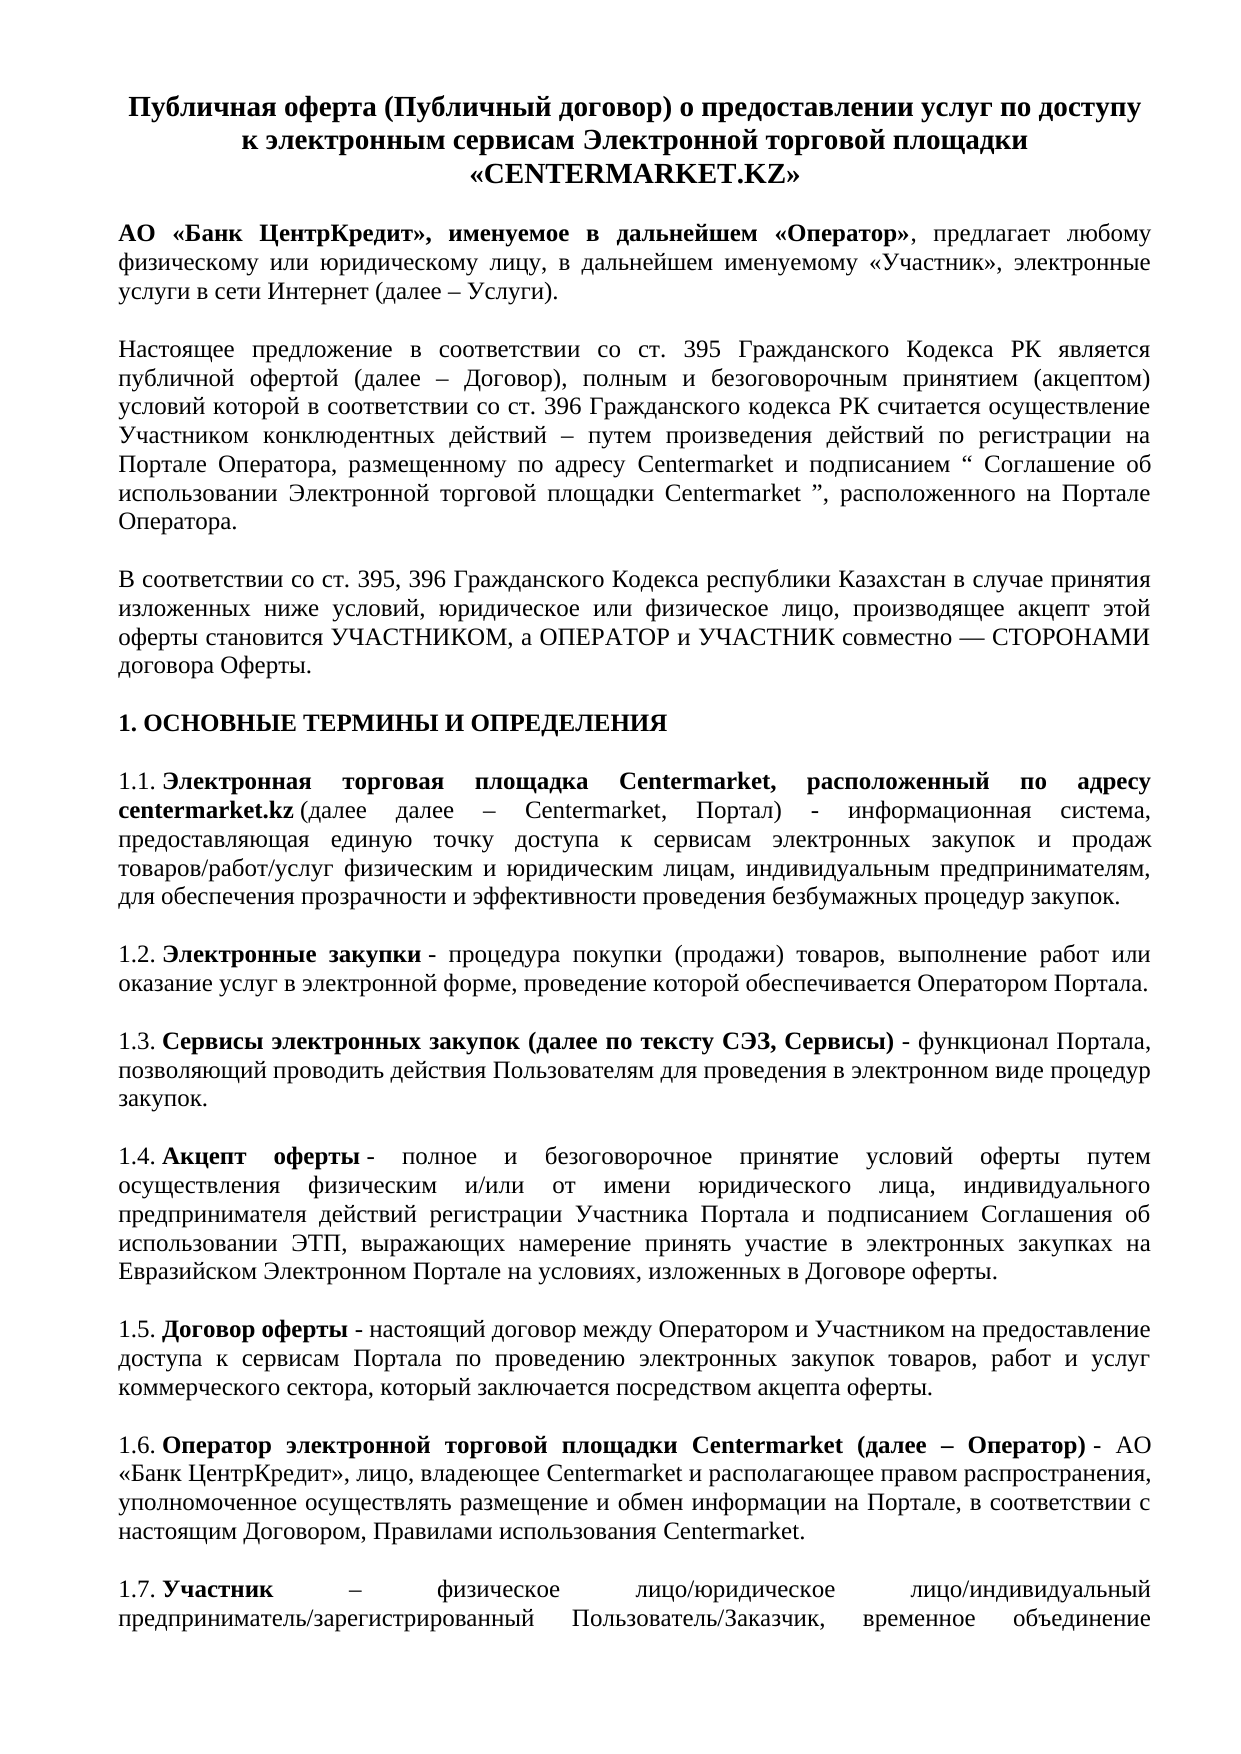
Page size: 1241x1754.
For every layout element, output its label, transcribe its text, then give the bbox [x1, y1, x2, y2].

text Настоящее предложение в соответствии со ст. 395 Гражданского Кодекса РК является публичной офертой (далее – Договор), полным и безоговорочным принятием (акцептом) условий которой в соответствии со ст. 396 Гражданского кодекса РК считается осуществление Участником конклюдентных действий – путем произведения действий по регистрации на Портале Оператора, размещенному по адресу Centermarket и подписанием “ Соглашение об использовании Электронной торговой площадки Centermarket ”, расположенного на Портале Оператора. [118, 334, 1152, 535]
text АО «Банк ЦентрКредит», именуемое в дальнейшем «Оператор», предлагает любому физическому или юридическому лицу, в дальнейшем именуемому «Участник», электронные услуги в сети Интернет (далее – Услуги). [118, 218, 1152, 305]
text 1. ОСНОВНЫЕ ТЕРМИНЫ И ОПРЕДЕЛЕНИЯ [118, 708, 1152, 737]
text 1.2. Электронные закупки - процедура покупки (продажи) товаров, выполнение работ или оказание услуг в электронной форме, проведение которой обеспечивается Оператором Портала. [118, 939, 1152, 997]
text 1.5. Договор оферты - настоящий договор между Оператором и Участником на предоставление доступа к сервисам Портала по проведению электронных закупок товаров, работ и услуг коммерческого сектора, который заключается посредством акцепта оферты. [118, 1314, 1152, 1401]
text 1.6. Оператор электронной торговой площадки Centermarket (далее – Оператор) - АО «Банк ЦентрКредит», лицо, владеющее Centermarket и располагающее правом распространения, уполномоченное осуществлять размещение и обмен информации на Портале, в соответствии с настоящим Договором, Правилами использования Centermarket. [118, 1430, 1152, 1545]
text В соответствии со ст. 395, 396 Гражданского Кодекса республики Казахстан в случае принятия изложенных ниже условий, юридическое или физическое лицо, производящее акцепт этой оферты становится УЧАСТНИКОМ, а ОПЕРАТОР и УЧАСТНИК совместно — СТОРОНАМИ договора Оферты. [118, 564, 1152, 679]
text 1.3. Сервисы электронных закупок (далее по тексту СЭЗ, Сервисы) - функционал Портала, позволяющий проводить действия Пользователям для проведения в электронном виде процедур закупок. [118, 1026, 1152, 1112]
text Публичная оферта (Публичный договор) о предоставлении услуг по доступу к электронным сервисам Электронной торговой площадки «CENTERMARKET.KZ» [118, 89, 1152, 189]
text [118, 1574, 1152, 1631]
text 1.4. Акцепт оферты - полное и безоговорочное принятие условий оферты путем осуществления физическим и/или от имени юридического лица, индивидуального предпринимателя действий регистрации Участника Портала и подписанием Соглашения об использовании ЭТП, выражающих намерение принять участие в электронных закупках на Евразийском Электронном Портале на условиях, изложенных в Договоре оферты. [118, 1141, 1152, 1285]
text 1.1. Электронная торговая площадка Centermarket, расположенный по адресу centermarket.kz (далее далее – Centermarket, Портал) - информационная система, предоставляющая единую точку доступа к сервисам электронных закупок и продаж товаров/работ/услуг физическим и юридическим лицам, индивидуальным предпринимателям, для обеспечения прозрачности и эффективности проведения безбумажных процедур закупок. [118, 766, 1152, 910]
